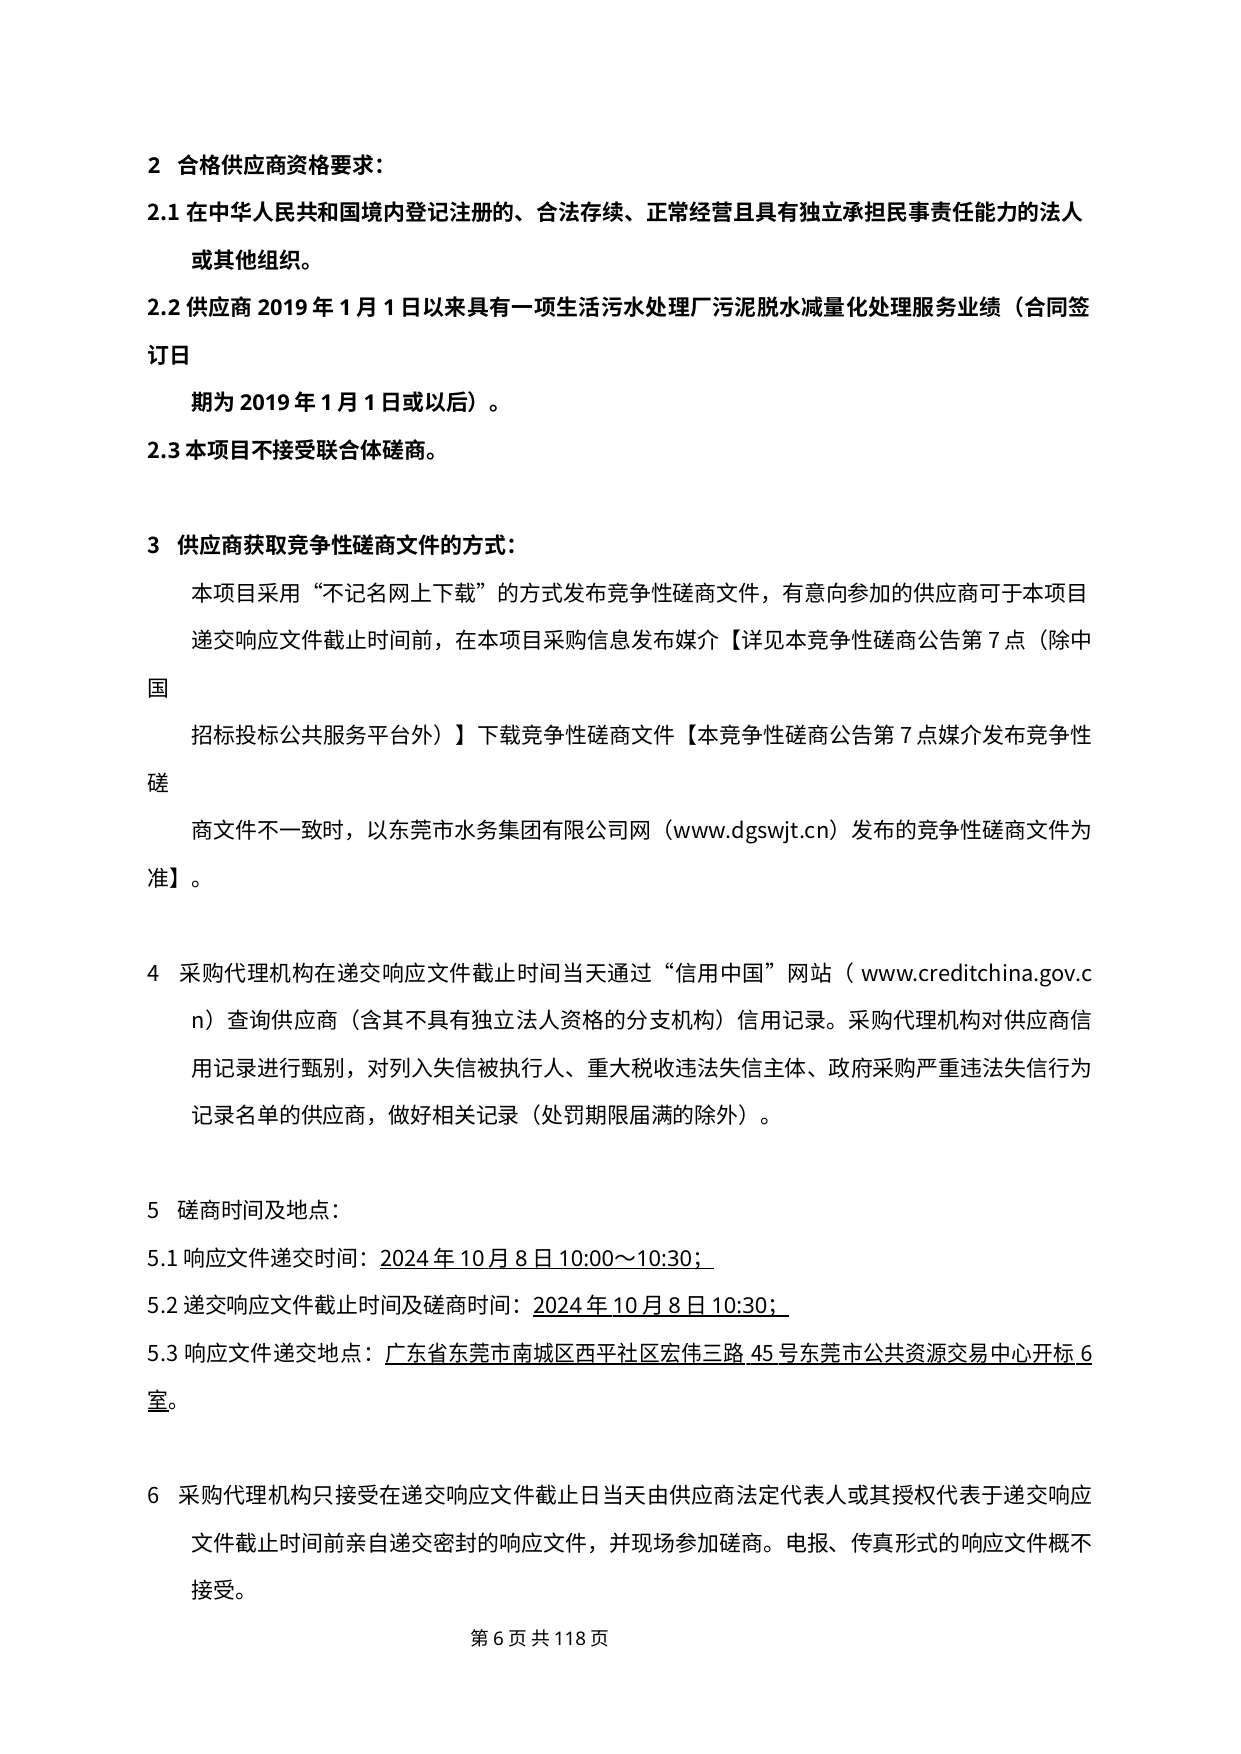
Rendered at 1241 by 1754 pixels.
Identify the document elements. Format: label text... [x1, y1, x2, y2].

text 2.2 供应商2019年1月1日以来具有一项生活污水处理厂污泥脱水减量化处理服务业绩（合同签订日 [148, 290, 1092, 369]
list 商文件不一致时，以东莞市水务集团有限公司网（www.dgswjt.cn）发布的竞争性磋商文件为准】。 [148, 813, 1092, 892]
text 5.1 响应文件递交时间：2024年10月8日10:00～10:30； [148, 1241, 1092, 1272]
text 2.3 本项目不接受联合体磋商。 [148, 433, 1092, 465]
list 递交响应文件截止时间前，在本项目采购信息发布媒介【详见本竞争性磋商公告第7点（除中国 [148, 623, 1092, 702]
text 2.1 在中华人民共和国境内登记注册的、合法存续、正常经营且具有独立承担民事责任能力的法人 [148, 195, 1092, 227]
list 本项目采用“不记名网上下载”的方式发布竞争性磋商文件，有意向参加的供应商可于本项目 [148, 576, 1092, 607]
text 期为2019年1月1日或以后）。 [191, 385, 1092, 417]
list 3 供应商获取竞争性磋商文件的方式： [148, 528, 1092, 560]
list 招标投标公共服务平台外）】下载竞争性磋商文件【本竞争性磋商公告第7点媒介发布竞争性磋 [148, 718, 1092, 797]
text 或其他组织。 [191, 243, 1092, 274]
text 2 合格供应商资格要求： [148, 148, 1092, 179]
text 5.2 递交响应文件截止时间及磋商时间：2024年10月8日10:30； [148, 1288, 1092, 1320]
list 6 采购代理机构只接受在递交响应文件截止日当天由供应商法定代表人或其授权代表于递交响应文件截止时间前亲自递交密封的响应文件，并现场参加磋商。电报、传真形式的响应文件概不接受。 [148, 1478, 1092, 1605]
text 5.3 响应文件递交地点：广东省东莞市南城区西平社区宏伟三路45号东莞市公共资源交易中心开标6 室。 [148, 1336, 1092, 1415]
text 5 磋商时间及地点： [148, 1193, 1092, 1225]
list 4 采购代理机构在递交响应文件截止时间当天通过“信用中国”网站（ www.creditchina.gov.cn）查询供应商（含其不具有独立法人资格的分支机构）信用记录。采购代理机构对供应商信用记录进行甄别，对列入失信被执行人、重大税收违法失信主体、政府采购严重违法失信行为记录名单的供应商，做好相关记录（处罚期限届满的除外）。 [148, 956, 1092, 1130]
